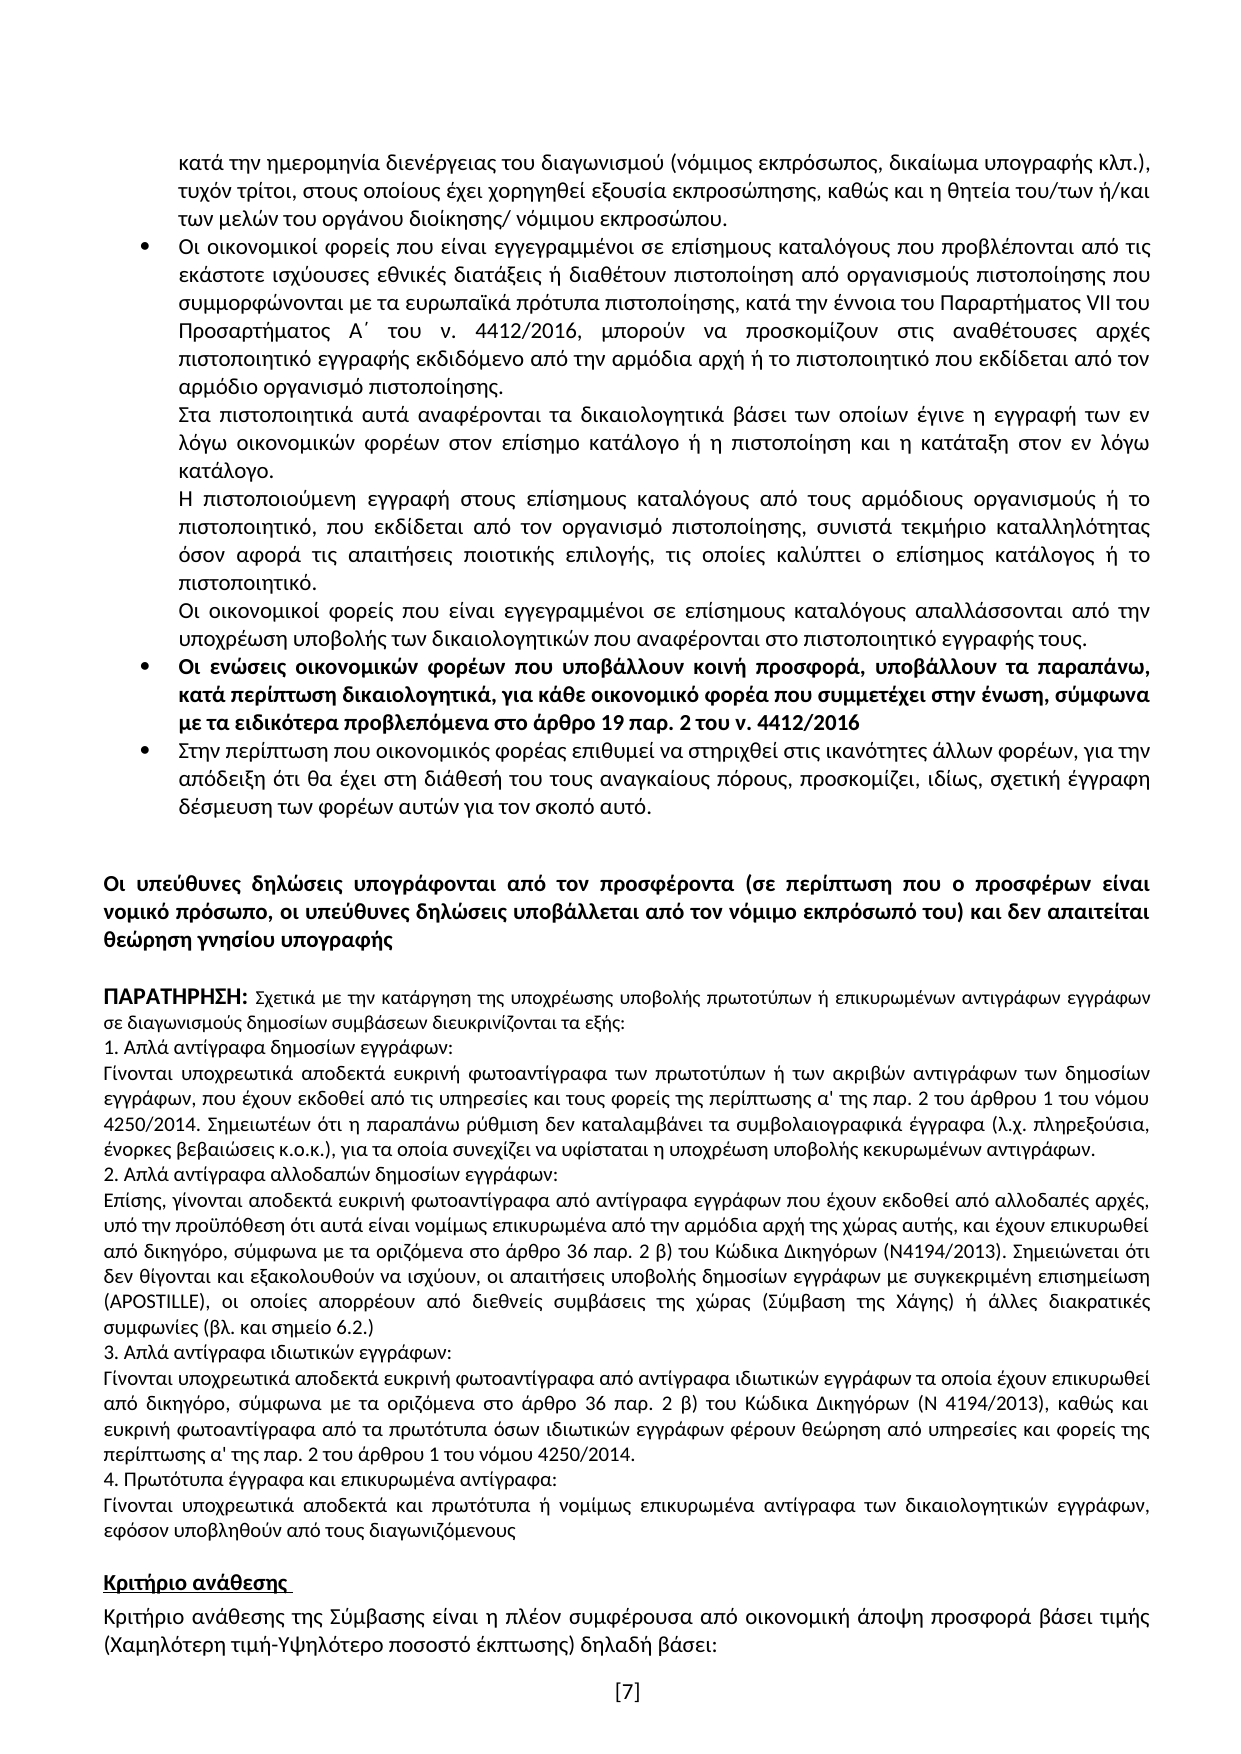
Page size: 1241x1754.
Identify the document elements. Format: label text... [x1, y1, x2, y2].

list Στα πιστοποιητικά αυτά αναφέρονται τα δικαιολογητικά βάσει των οποίων έγινε η εγγραφή των εν λόγω οικονομικών φορέων στον επίσημο κατάλογο ή η πιστοποίηση και η κατάταξη στον εν λόγω κατάλογο. [178, 400, 1152, 484]
text 2. Απλά αντίγραφα αλλοδαπών δημοσίων εγγράφων: [103, 1162, 1152, 1187]
text Οι υπεύθυνες δηλώσεις υπογράφονται από τον προσφέροντα (σε περίπτωση που ο προσφέρων είναι νομικό πρόσωπο, οι υπεύθυνες δηλώσεις υποβάλλεται από τον νόμιμο εκπρόσωπό του) και δεν απαιτείται θεώρηση γνησίου υπογραφής [103, 869, 1152, 953]
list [178, 148, 1152, 232]
text Γίνονται υποχρεωτικά αποδεκτά ευκρινή φωτοαντίγραφα των πρωτοτύπων ή των ακριβών αντιγράφων των δημοσίων εγγράφων, που έχουν εκδοθεί από τις υπηρεσίες και τους φορείς της περίπτωσης α' της παρ. 2 του άρθρου 1 του νόμου 4250/2014. Σημειωτέων ότι η παραπάνω ρύθμιση δεν καταλαμβάνει τα συμβολαιογραφικά έγγραφα (λ.χ. πληρεξούσια, ένορκες βεβαιώσεις κ.ο.κ.), για τα οποία συνεχίζει να υφίσταται η υποχρέωση υποβολής κεκυρωμένων αντιγράφων. [103, 1060, 1152, 1162]
list Οι οικονομικοί φορείς που είναι εγγεγραμμένοι σε επίσημους καταλόγους απαλλάσσονται από την υποχρέωση υποβολής των δικαιολογητικών που αναφέρονται στο πιστοποιητικό εγγραφής τους. [178, 596, 1152, 652]
text 4. Πρωτότυπα έγγραφα και επικυρωμένα αντίγραφα: [103, 1467, 1152, 1492]
text Γίνονται υποχρεωτικά αποδεκτά ευκρινή φωτοαντίγραφα από αντίγραφα ιδιωτικών εγγράφων τα οποία έχουν επικυρωθεί από δικηγόρο, σύμφωνα με τα οριζόμενα στο άρθρο 36 παρ. 2 β) του Κώδικα Δικηγόρων (Ν 4194/2013), καθώς και ευκρινή φωτοαντίγραφα από τα πρωτότυπα όσων ιδιωτικών εγγράφων φέρουν θεώρηση από υπηρεσίες και φορείς της περίπτωσης α' της παρ. 2 του άρθρου 1 του νόμου 4250/2014. [103, 1365, 1152, 1467]
list Στην περίπτωση που οικονομικός φορέας επιθυμεί να στηριχθεί στις ικανότητες άλλων φορέων, για την απόδειξη ότι θα έχει στη διάθεσή του τους αναγκαίους πόρους, προσκομίζει, ιδίως, σχετική έγγραφη δέσμευση των φορέων αυτών για τον σκοπό αυτό. [141, 736, 1152, 820]
list Οι ενώσεις οικονομικών φορέων που υποβάλλουν κοινή προσφορά, υποβάλλουν τα παραπάνω, κατά περίπτωση δικαιολογητικά, για κάθε οικονομικό φορέα που συμμετέχει στην ένωση, σύμφωνα με τα ειδικότερα προβλεπόμενα στο άρθρο 19 παρ. 2 του ν. 4412/2016 [141, 652, 1152, 736]
text Επίσης, γίνονται αποδεκτά ευκρινή φωτοαντίγραφα από αντίγραφα εγγράφων που έχουν εκδοθεί από αλλοδαπές αρχές, υπό την προϋπόθεση ότι αυτά είναι νομίμως επικυρωμένα από την αρμόδια αρχή της χώρας αυτής, και έχουν επικυρωθεί από δικηγόρο, σύμφωνα με τα οριζόμενα στο άρθρο 36 παρ. 2 β) του Κώδικα Δικηγόρων (Ν4194/2013). Σημειώνεται ότι δεν θίγονται και εξακολουθούν να ισχύουν, οι απαιτήσεις υποβολής δημοσίων εγγράφων με συγκεκριμένη επισημείωση (APOSTILLE), οι οποίες απορρέουν από διεθνείς συμβάσεις της χώρας (Σύμβαση της Χάγης) ή άλλες διακρατικές συμφωνίες (βλ. και σημείο 6.2.) [103, 1187, 1152, 1339]
text 1. Απλά αντίγραφα δημοσίων εγγράφων: [103, 1034, 1152, 1060]
list Η πιστοποιούμενη εγγραφή στους επίσημους καταλόγους από τους αρμόδιους οργανισμούς ή το πιστοποιητικό, που εκδίδεται από τον οργανισμό πιστοποίησης, συνιστά τεκμήριο καταλληλότητας όσον αφορά τις απαιτήσεις ποιοτικής επιλογής, τις οποίες καλύπτει ο επίσημος κατάλογος ή το πιστοποιητικό. [178, 484, 1152, 596]
text Γίνονται υποχρεωτικά αποδεκτά και πρωτότυπα ή νομίμως επικυρωμένα αντίγραφα των δικαιολογητικών εγγράφων, εφόσον υποβληθούν από τους διαγωνιζόμενους [103, 1492, 1152, 1543]
text Κριτήριο ανάθεσης της Σύμβασης είναι η πλέον συμφέρουσα από οικονομική άποψη προσφορά βάσει τιμής (Χαμηλότερη τιμή-Υψηλότερο ποσοστό έκπτωσης) δηλαδή βάσει: [103, 1602, 1152, 1658]
subtitle Κριτήριο ανάθεσης [103, 1568, 1152, 1596]
list Οι οικονομικοί φορείς που είναι εγγεγραμμένοι σε επίσημους καταλόγους που προβλέπονται από τις εκάστοτε ισχύουσες εθνικές διατάξεις ή διαθέτουν πιστοποίηση από οργανισμούς πιστοποίησης που συμμορφώνονται με τα ευρωπαϊκά πρότυπα πιστοποίησης, κατά την έννοια του Παραρτήματος VII του Προσαρτήματος Α΄ του ν. 4412/2016, μπορούν να προσκομίζουν στις αναθέτουσες αρχές πιστοποιητικό εγγραφής εκδιδόμενο από την αρμόδια αρχή ή το πιστοποιητικό που εκδίδεται από τον αρμόδιο οργανισμό πιστοποίησης. [141, 232, 1152, 400]
text 3. Απλά αντίγραφα ιδιωτικών εγγράφων: [103, 1339, 1152, 1365]
text ΠΑΡΑΤΗΡΗΣΗ: Σχετικά με την κατάργηση της υποχρέωσης υποβολής πρωτοτύπων ή επικυρωμένων αντιγράφων εγγράφων σε διαγωνισμούς δημοσίων συμβάσεων διευκρινίζονται τα εξής: [103, 981, 1152, 1034]
